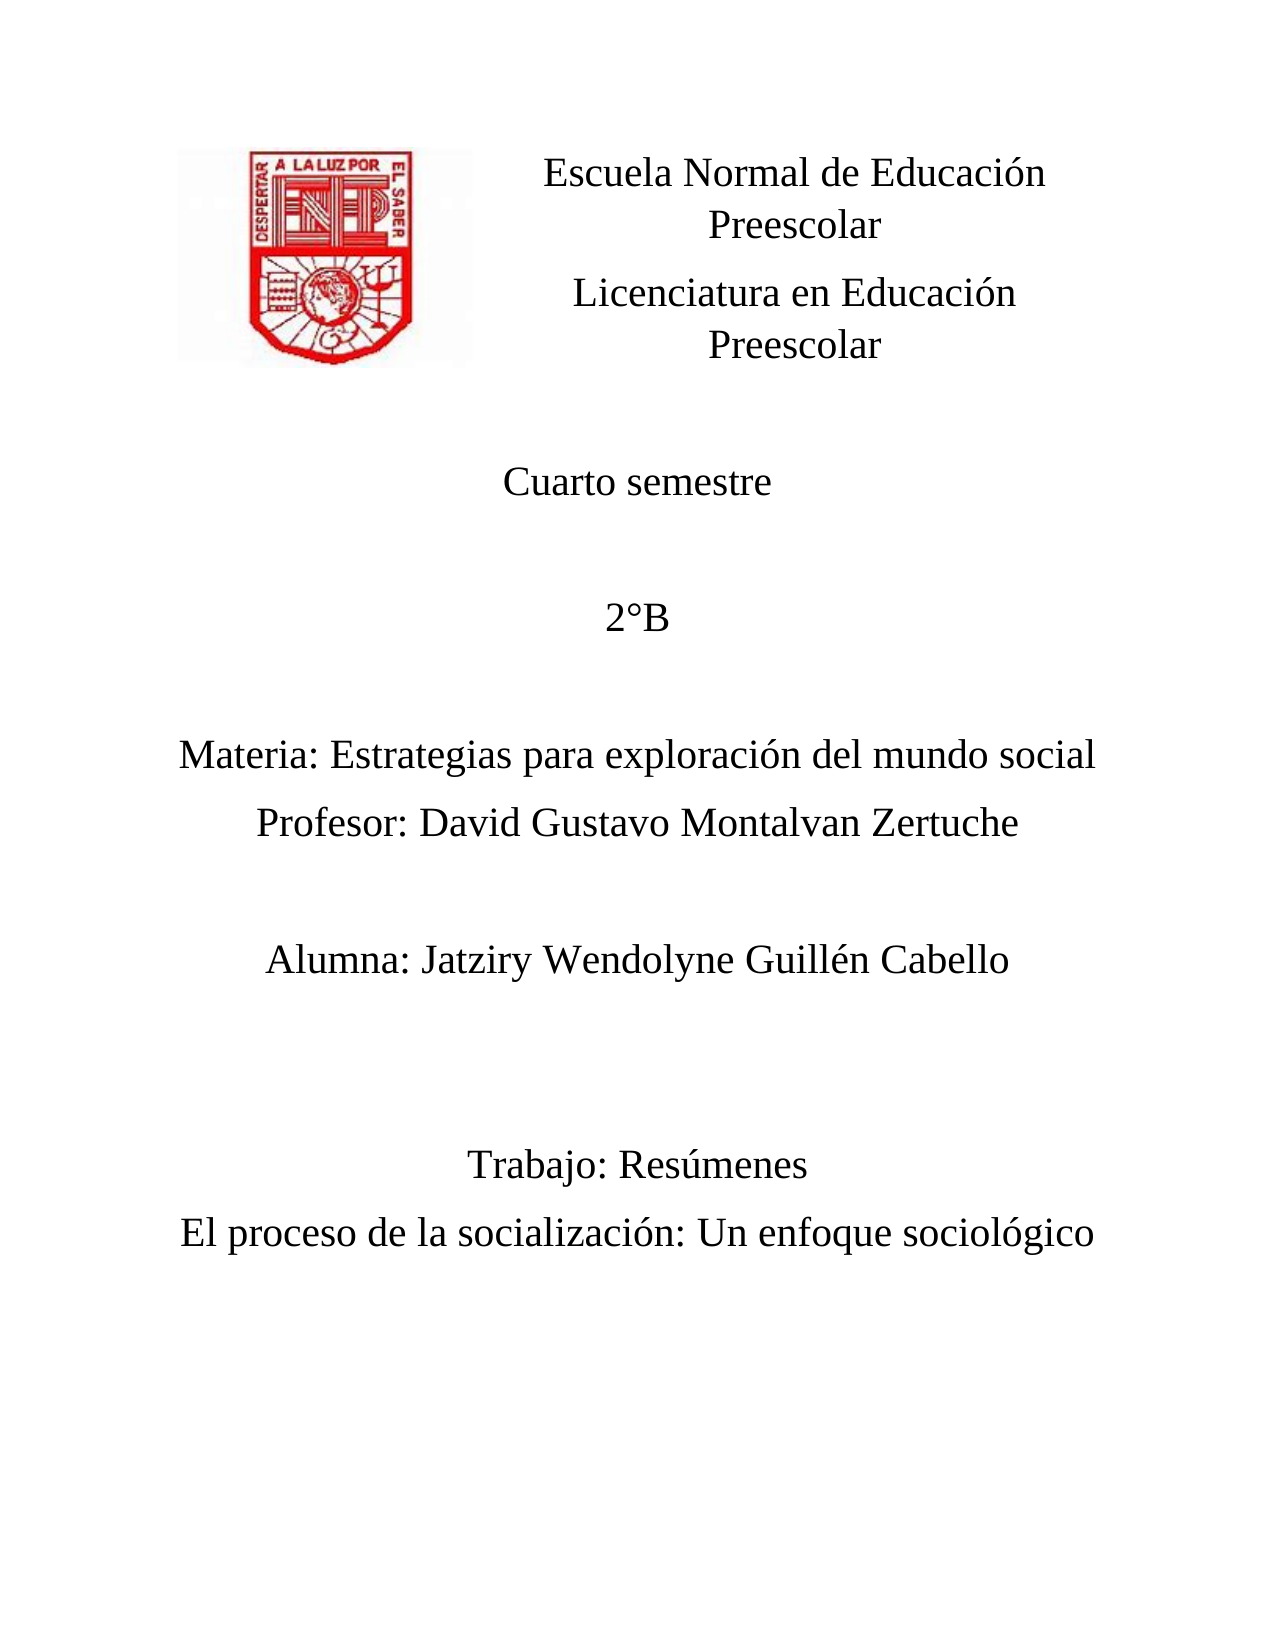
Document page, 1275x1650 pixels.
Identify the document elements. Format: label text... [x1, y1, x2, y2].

text Licenciatura en Educación Preescolar [473, 268, 1098, 367]
picture [177, 147, 473, 368]
text Cuarto semestre [177, 456, 1098, 504]
text Profesor: David Gustavo Montalvan Zertuche [177, 798, 1098, 846]
text Alumna: Jatziry Wendolyne Guillén Cabello [177, 934, 1098, 982]
text El proceso de la socialización: Un enfoque sociológico [177, 1208, 1098, 1256]
text Materia: Estrategias para exploración del mundo social [177, 729, 1098, 777]
text 2°B [177, 593, 1098, 641]
text Trabajo: Resúmenes [177, 1139, 1098, 1187]
text Escuela Normal de Educación Preescolar [473, 148, 1098, 247]
